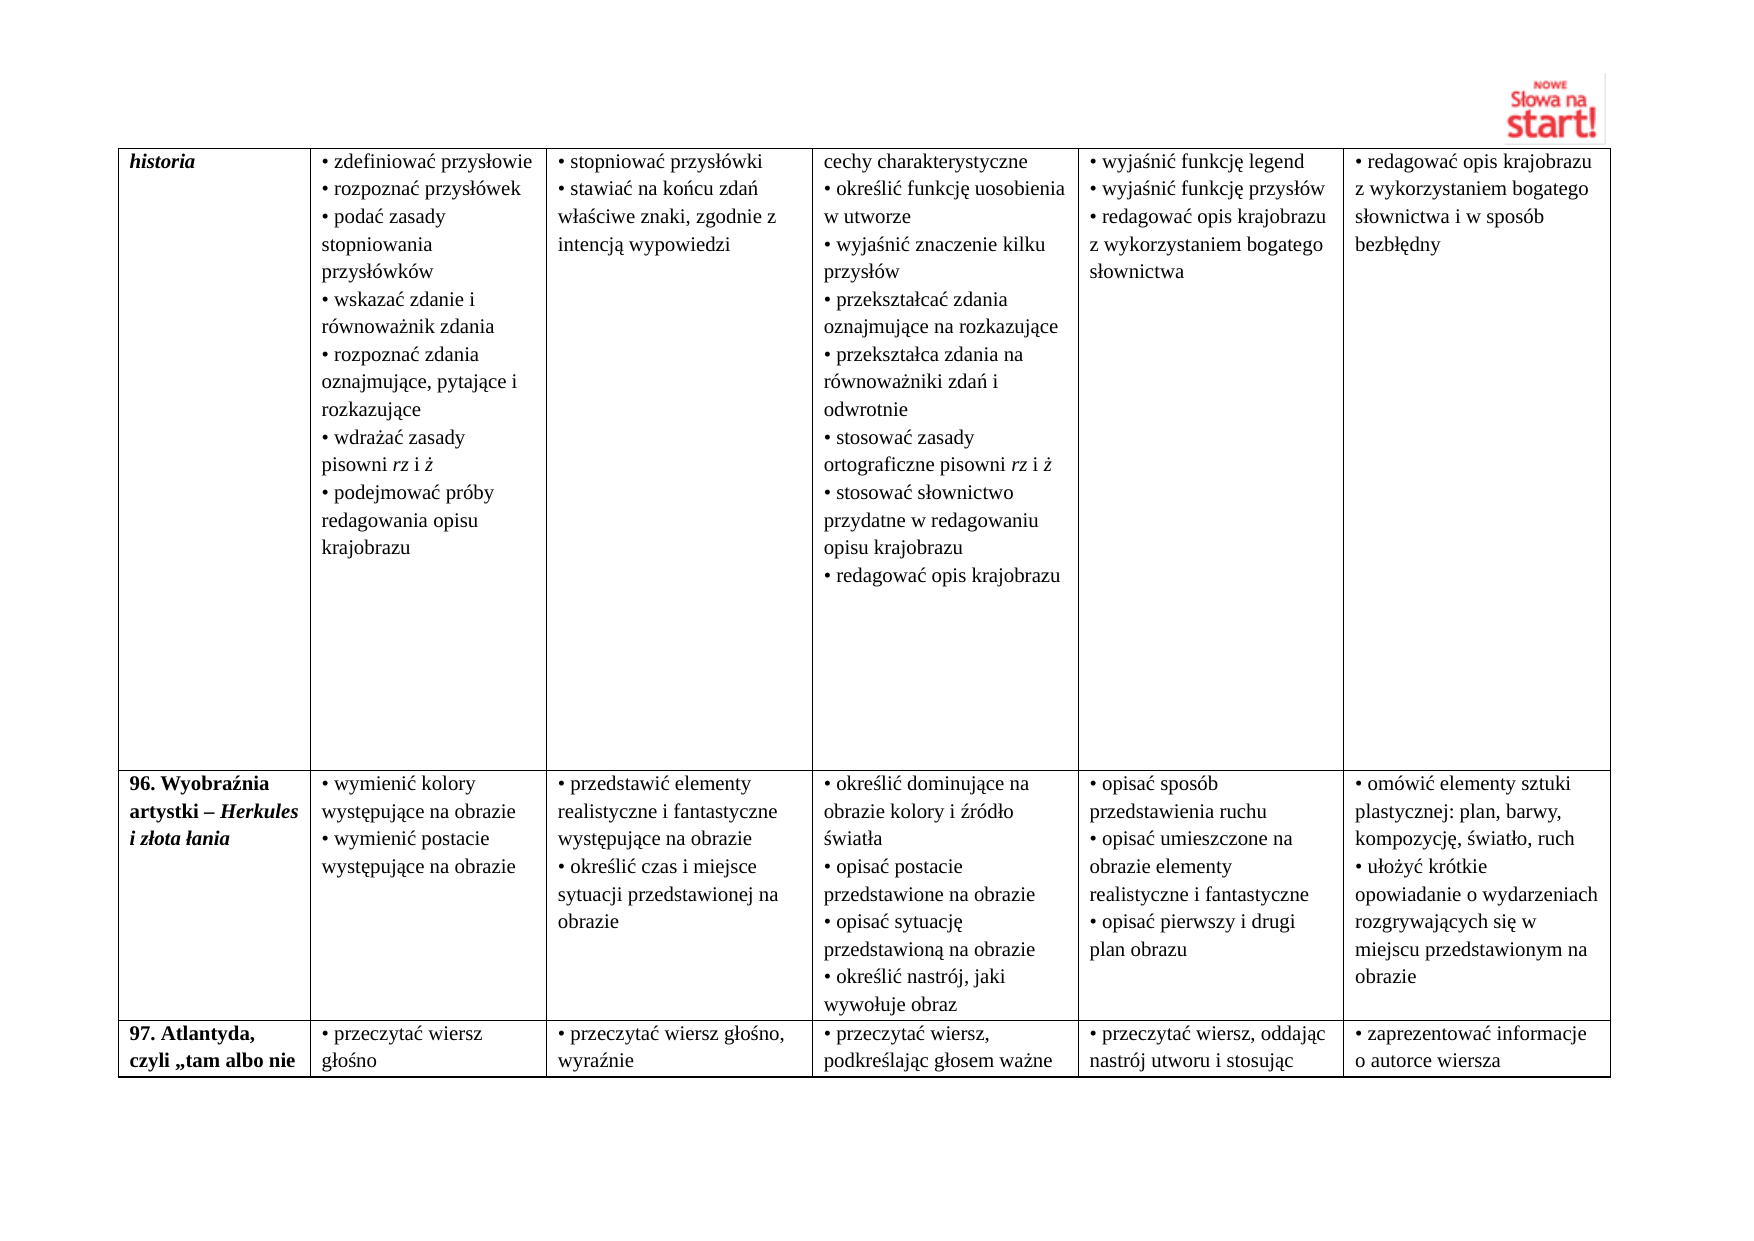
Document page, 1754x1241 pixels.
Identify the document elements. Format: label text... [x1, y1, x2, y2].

table_cell 96. Wyobraźnia artystki – Herkules i złota łania [119, 771, 310, 1020]
table_cell 94. i 95. Jeszcze raz Przystanek historia [119, 149, 310, 770]
table_cell • określić dominujące na obrazie kolory i źródło światła • opisać postacie przedstawione na obrazie • opisać sytuację przedstawioną na obrazie • określić nastrój, jaki wywołuje obraz [813, 771, 1078, 1020]
table_cell 97. Atlantyda, czyli „tam albo nie tam” [119, 1021, 310, 1076]
table_cell • przeczytać wiersz głośno • określić podmiot liryczny w wierszu • zdefiniować wers, strofę • zdefiniować pytanie retoryczne [311, 1021, 546, 1076]
table_cell • omówić elementy sztuki plastycznej: plan, barwy, kompozycję, światło, ruch • ułożyć krótkie opowiadanie o wydarzeniach rozgrywających się w miejscu przedstawionym na obrazie [1344, 771, 1610, 1020]
table_cell • wskazać uosobienie • podać przykłady przysłów • stopniować przysłówki • stawiać na końcu zdań właściwe znaki, zgodnie z intencją wypowiedzi [547, 149, 812, 770]
table_cell • wymienić kolory występujące na obrazie • wymienić postacie występujące na obrazie [311, 771, 546, 1020]
table_cell • opisać sposób przedstawienia ruchu • opisać umieszczone na obrazie elementy realistyczne i fantastyczne • opisać pierwszy i drugi plan obrazu [1079, 771, 1343, 1020]
table_cell • przedstawić elementy realistyczne i fantastyczne występujące na obrazie • określić czas i miejsce sytuacji przedstawionej na obrazie [547, 771, 812, 1020]
table_cell • tworzyć przykłady uosobień • redagować opis krajobrazu z wykorzystaniem bogatego słownictwa i w sposób bezbłędny [1344, 149, 1610, 770]
picture [1504, 73, 1607, 146]
table_cell • zaprezentować informacje o autorce wiersza • w wybranej formie plastycznej (plakat, obraz, rysunek) przedstawić Atlantydę [1344, 1021, 1610, 1076]
